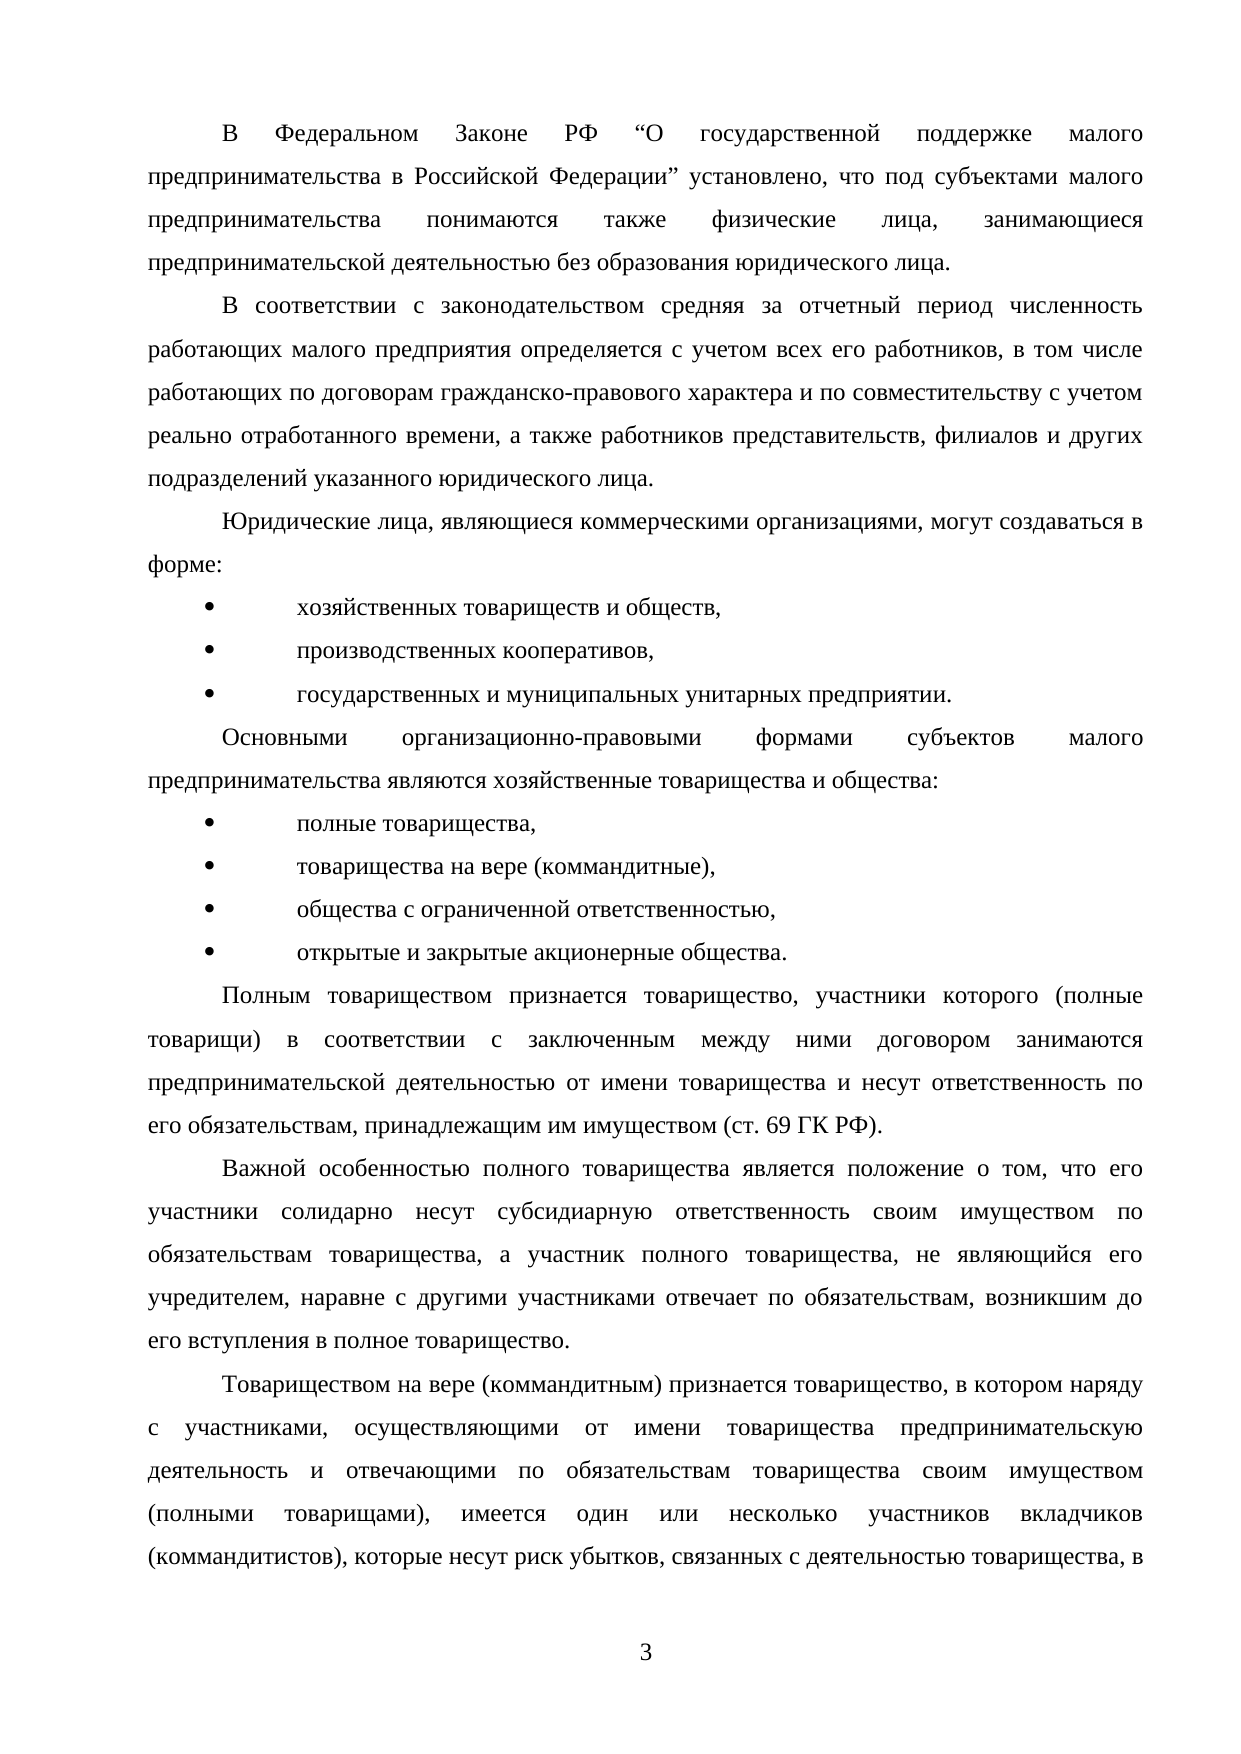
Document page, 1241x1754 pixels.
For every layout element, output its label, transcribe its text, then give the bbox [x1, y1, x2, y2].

text В соответствии с законодательством средняя за отчетный период численность работающих малого предприятия определяется с учетом всех его работников, в том числе работающих по договорам гражданско-правового характера и по совместительству с учетом реально отработанного времени, а также работников представительств, филиалов и других подразделений указанного юридического лица. [148, 291, 1144, 492]
list полные товарищества, [148, 808, 1144, 837]
list государственных и муниципальных унитарных предприятии. [148, 679, 1144, 707]
list производственных кооперативов, [148, 636, 1144, 664]
text Основными организационно-правовыми формами субъектов малого предпринимательства являются хозяйственные товарищества и общества: [148, 722, 1144, 794]
list открытые и закрытые акционерные общества. [148, 937, 1144, 966]
text В Федеральном Законе РФ “О государственной поддержке малого предпринимательства в Российской Федерации” установлено, что под субъектами малого предпринимательства понимаются также физические лица, занимающиеся предпринимательской деятельностью без образования юридического лица. [148, 118, 1144, 276]
text Полным товариществом признается товарищество, участники которого (полные товарищи) в соответствии с заключенным между ними договором занимаются предпринимательской деятельностью от имени товарищества и несут ответственность по его обязательствам, принадлежащим им имуществом (ст. 69 ГК РФ). [148, 981, 1144, 1139]
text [148, 1369, 1144, 1570]
text Важной особенностью полного товарищества является положение о том, что его участники солидарно несут субсидиарную ответственность своим имуществом по обязательствам товарищества, а участник полного товарищества, не являющийся его учредителем, наравне с другими участниками отвечает по обязательствам, возникшим до его вступления в полное товарищество. [148, 1153, 1144, 1354]
list товарищества на вере (коммандитные), [148, 851, 1144, 880]
list общества с ограниченной ответственностью, [148, 894, 1144, 923]
list хозяйственных товариществ и обществ, [148, 592, 1144, 621]
text Юридические лица, являющиеся коммерческими организациями, могут создаваться в форме: [148, 506, 1144, 578]
